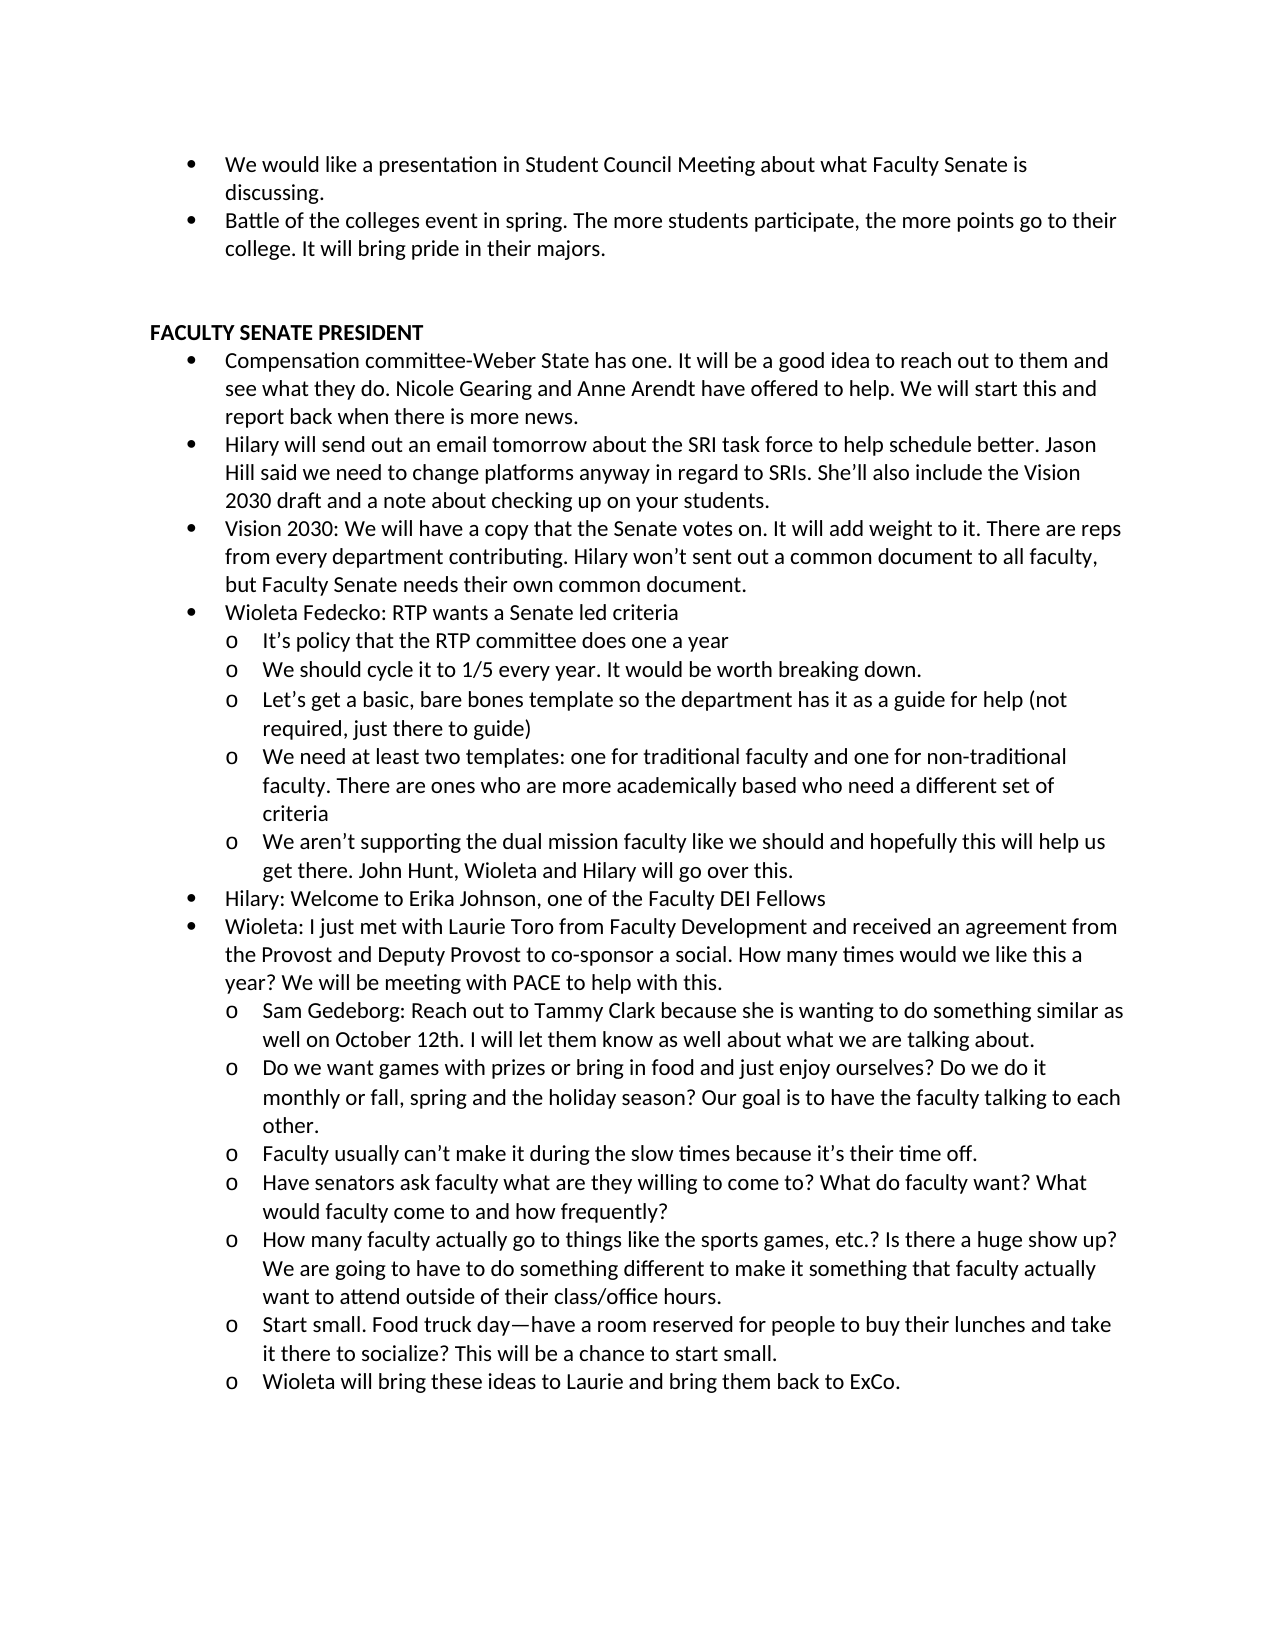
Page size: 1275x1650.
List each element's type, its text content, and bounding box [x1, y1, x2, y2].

list Battle of the colleges event in spring. The more students participate, the more points go to their college. It will bring pride in their majors. [187, 206, 1125, 262]
list Wioleta: I just met with Laurie Toro from Faculty Development and received an agreement from the Provost and Deputy Provost to co-sponsor a social. How many times would we like this a year? We will be meeting with PACE to help with this. [187, 912, 1125, 996]
list Do we want games with prizes or bring in food and just enjoy ourselves? Do we do it monthly or fall, spring and the holiday season? Our goal is to have the faculty talking to each other. [225, 1053, 1125, 1139]
list Faculty usually can’t make it during the slow times because it’s their time off. [225, 1139, 1125, 1168]
list We should cycle it to 1/5 every year. It would be worth breaking down. [225, 656, 1125, 685]
list We need at least two templates: one for traditional faculty and one for non-traditional faculty. There are ones who are more academically based who need a different set of criteria [225, 742, 1125, 827]
list Let’s get a basic, bare bones template so the department has it as a guide for help (not required, just there to guide) [225, 685, 1125, 742]
text FACULTY SENATE PRESIDENT [150, 318, 1125, 346]
list It’s policy that the RTP committee does one a year [225, 626, 1125, 656]
list We would like a presentation in Student Council Meeting about what Faculty Senate is discussing. [187, 150, 1125, 206]
list We aren’t supporting the dual mission faculty like we should and hopefully this will help us get there. John Hunt, Wioleta and Hilary will go over this. [225, 827, 1125, 884]
list Wioleta Fedecko: RTP wants a Senate led criteria [187, 598, 1125, 626]
list Vision 2030: We will have a copy that the Senate votes on. It will add weight to it. There are reps from every department contributing. Hilary won’t sent out a common document to all faculty, but Faculty Senate needs their own common document. [187, 514, 1125, 598]
list Start small. Food truck day—have a room reserved for people to buy their lunches and take it there to socialize? This will be a chance to start small. [225, 1310, 1125, 1367]
list Compensation committee-Weber State has one. It will be a good idea to reach out to them and see what they do. Nicole Gearing and Anne Arendt have offered to help. We will start this and report back when there is more news. [187, 346, 1125, 430]
list Hilary will send out an email tomorrow about the SRI task force to help schedule better. Jason Hill said we need to change platforms anyway in regard to SRIs. She’ll also include the Vision 2030 draft and a note about checking up on your students. [187, 430, 1125, 514]
list Hilary: Welcome to Erika Johnson, one of the Faculty DEI Fellows [187, 884, 1125, 912]
list How many faculty actually go to things like the sports games, etc.? Is there a huge show up? We are going to have to do something different to make it something that faculty actually want to attend outside of their class/office hours. [225, 1225, 1125, 1310]
list Have senators ask faculty what are they willing to come to? What do faculty want? What would faculty come to and how frequently? [225, 1168, 1125, 1225]
list Sam Gedeborg: Reach out to Tammy Clark because she is wanting to do something similar as well on October 12th. I will let them know as well about what we are talking about. [225, 996, 1125, 1053]
list Wioleta will bring these ideas to Laurie and bring them back to ExCo. [225, 1367, 1125, 1397]
